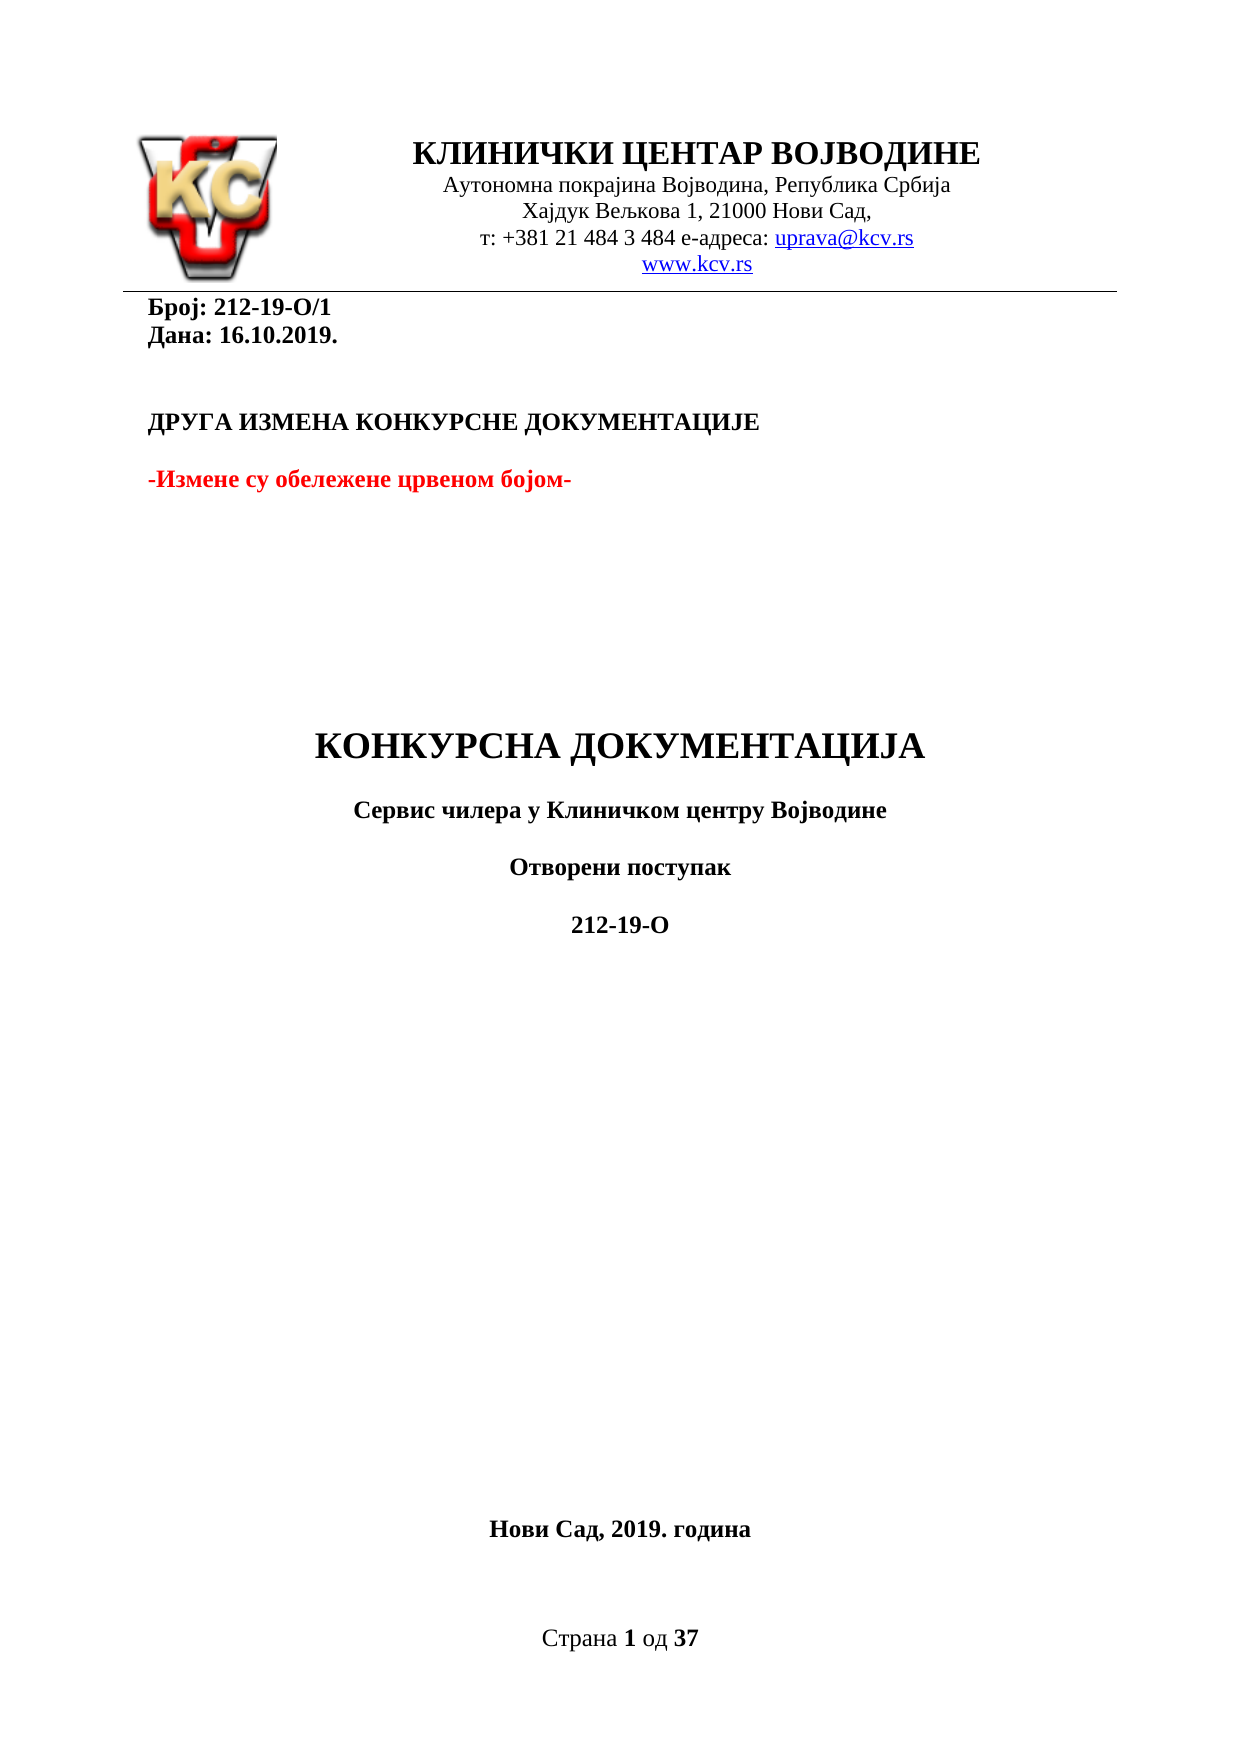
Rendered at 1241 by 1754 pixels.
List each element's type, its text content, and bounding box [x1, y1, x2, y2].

table_header [123, 133, 277, 291]
table_header КЛИНИЧКИ ЦЕНТАР ВОЈВОДИНЕ Аутономна покрајина Војводина, Република Србија Хајдук Вељкова 1, 21000 Нови Сад, т: +381 21 484 3 484 е-адреса: uprava@kcv.rs www.kcv.rs [277, 133, 1117, 291]
text 212-19-О [148, 910, 1092, 939]
text Број: 212-19-О/1 [148, 292, 1092, 321]
text -Измене су обележене црвеном бојом- [148, 464, 1092, 493]
text Сервис чилера у Клиничком центру Војводине [148, 795, 1092, 824]
text ДРУГА ИЗМЕНА КОНКУРСНЕ ДОКУМЕНТАЦИЈЕ [148, 407, 1092, 436]
text Нови Сад, 2019. година [148, 1514, 1092, 1542]
text КОНКУРСНА ДОКУМЕНТАЦИЈА [148, 723, 1092, 766]
text Дана: 16.10.2019. [148, 321, 1092, 349]
picture [134, 132, 277, 283]
